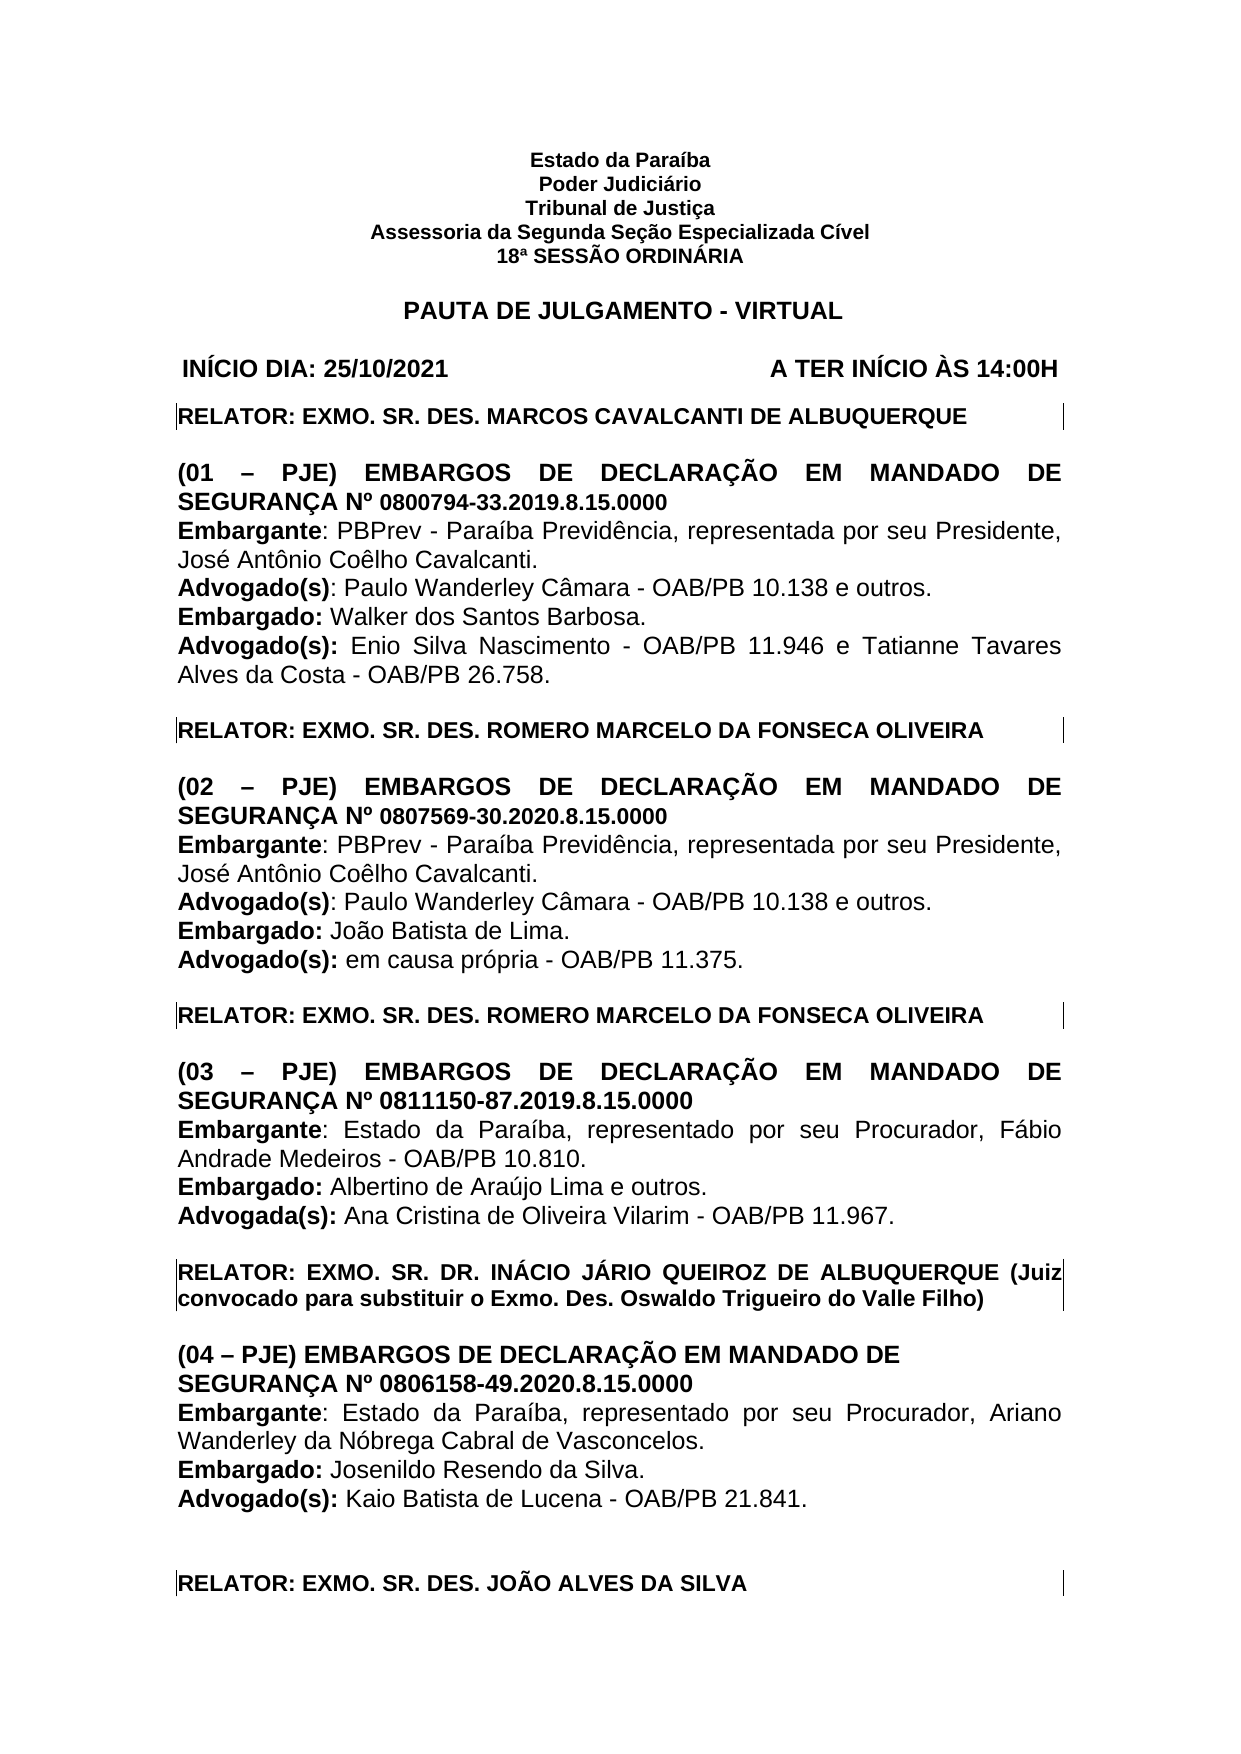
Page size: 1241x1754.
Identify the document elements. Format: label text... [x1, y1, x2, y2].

text (02 – PJE) EMBARGOS DE DECLARAÇÃO EM MANDADO DE SEGURANÇA Nº 0807569-30.2020.8.15.0000 [177, 772, 1063, 830]
text RELATOR: EXMO. SR. DES. ROMERO MARCELO DA FONSECA OLIVEIRA [177, 717, 1063, 743]
text Embargante: Estado da Paraíba, representado por seu Procurador, Ariano Wanderley da Nóbrega Cabral de Vasconcelos. [177, 1398, 1063, 1455]
text Embargado: Walker dos Santos Barbosa. [177, 602, 1063, 631]
text PAUTA DE JULGAMENTO - VIRTUAL [177, 296, 1063, 325]
text Advogado(s): Paulo Wanderley Câmara - OAB/PB 10.138 e outros. [177, 573, 1063, 602]
text RELATOR: EXMO. SR. DES. ROMERO MARCELO DA FONSECA OLIVEIRA [177, 1002, 1063, 1029]
text Assessoria da Segunda Seção Especializada Cível [177, 219, 1063, 243]
text Advogado(s): Paulo Wanderley Câmara - OAB/PB 10.138 e outros. [177, 887, 1063, 916]
text Poder Judiciário [177, 172, 1063, 196]
text Advogada(s): Ana Cristina de Oliveira Vilarim - OAB/PB 11.967. [177, 1201, 1063, 1230]
text Embargado: Josenildo Resendo da Silva. [177, 1455, 1063, 1484]
text (01 – PJE) EMBARGOS DE DECLARAÇÃO EM MANDADO DE SEGURANÇA Nº 0800794-33.2019.8.15.0000 [177, 458, 1063, 516]
text Embargado: João Batista de Lima. [177, 916, 1063, 945]
text RELATOR: EXMO. SR. DR. INÁCIO JÁRIO QUEIROZ DE ALBUQUERQUE (Juiz convocado para substituir o Exmo. Des. Oswaldo Trigueiro do Valle Filho) [177, 1259, 1063, 1311]
text (03 – PJE) EMBARGOS DE DECLARAÇÃO EM MANDADO DE SEGURANÇA Nº 0811150-87.2019.8.15.0000 [177, 1057, 1063, 1115]
text Embargante: Estado da Paraíba, representado por seu Procurador, Fábio Andrade Medeiros - OAB/PB 10.810. [177, 1115, 1063, 1172]
text Embargado: Albertino de Araújo Lima e outros. [177, 1172, 1063, 1201]
text 18ª SESSÃO ORDINÁRIA [177, 243, 1063, 267]
text RELATOR: EXMO. SR. DES. MARCOS CAVALCANTI DE ALBUQUERQUE [177, 403, 1063, 430]
text Embargante: PBPrev - Paraíba Previdência, representada por seu Presidente, José Antônio Coêlho Cavalcanti. [177, 516, 1063, 573]
text Advogado(s): Kaio Batista de Lucena - OAB/PB 21.841. [177, 1484, 1063, 1513]
text RELATOR: EXMO. SR. DES. JOÃO ALVES DA SILVA [177, 1570, 1063, 1596]
text Advogado(s): Enio Silva Nascimento - OAB/PB 11.946 e Tatianne Tavares Alves da Costa - OAB/PB 26.758. [177, 631, 1063, 688]
text Tribunal de Justiça [177, 196, 1063, 219]
text (04 – PJE) EMBARGOS DE DECLARAÇÃO EM MANDADO DE SEGURANÇA Nº 0806158-49.2020.8.15.0000 [177, 1340, 1063, 1398]
text INÍCIO DIA: 25/10/2021 A TER INÍCIO ÀS 14:00H [177, 354, 1063, 382]
text Advogado(s): em causa própria - OAB/PB 11.375. [177, 945, 1063, 973]
text Estado da Paraíba [177, 148, 1063, 172]
text Embargante: PBPrev - Paraíba Previdência, representada por seu Presidente, José Antônio Coêlho Cavalcanti. [177, 830, 1063, 887]
